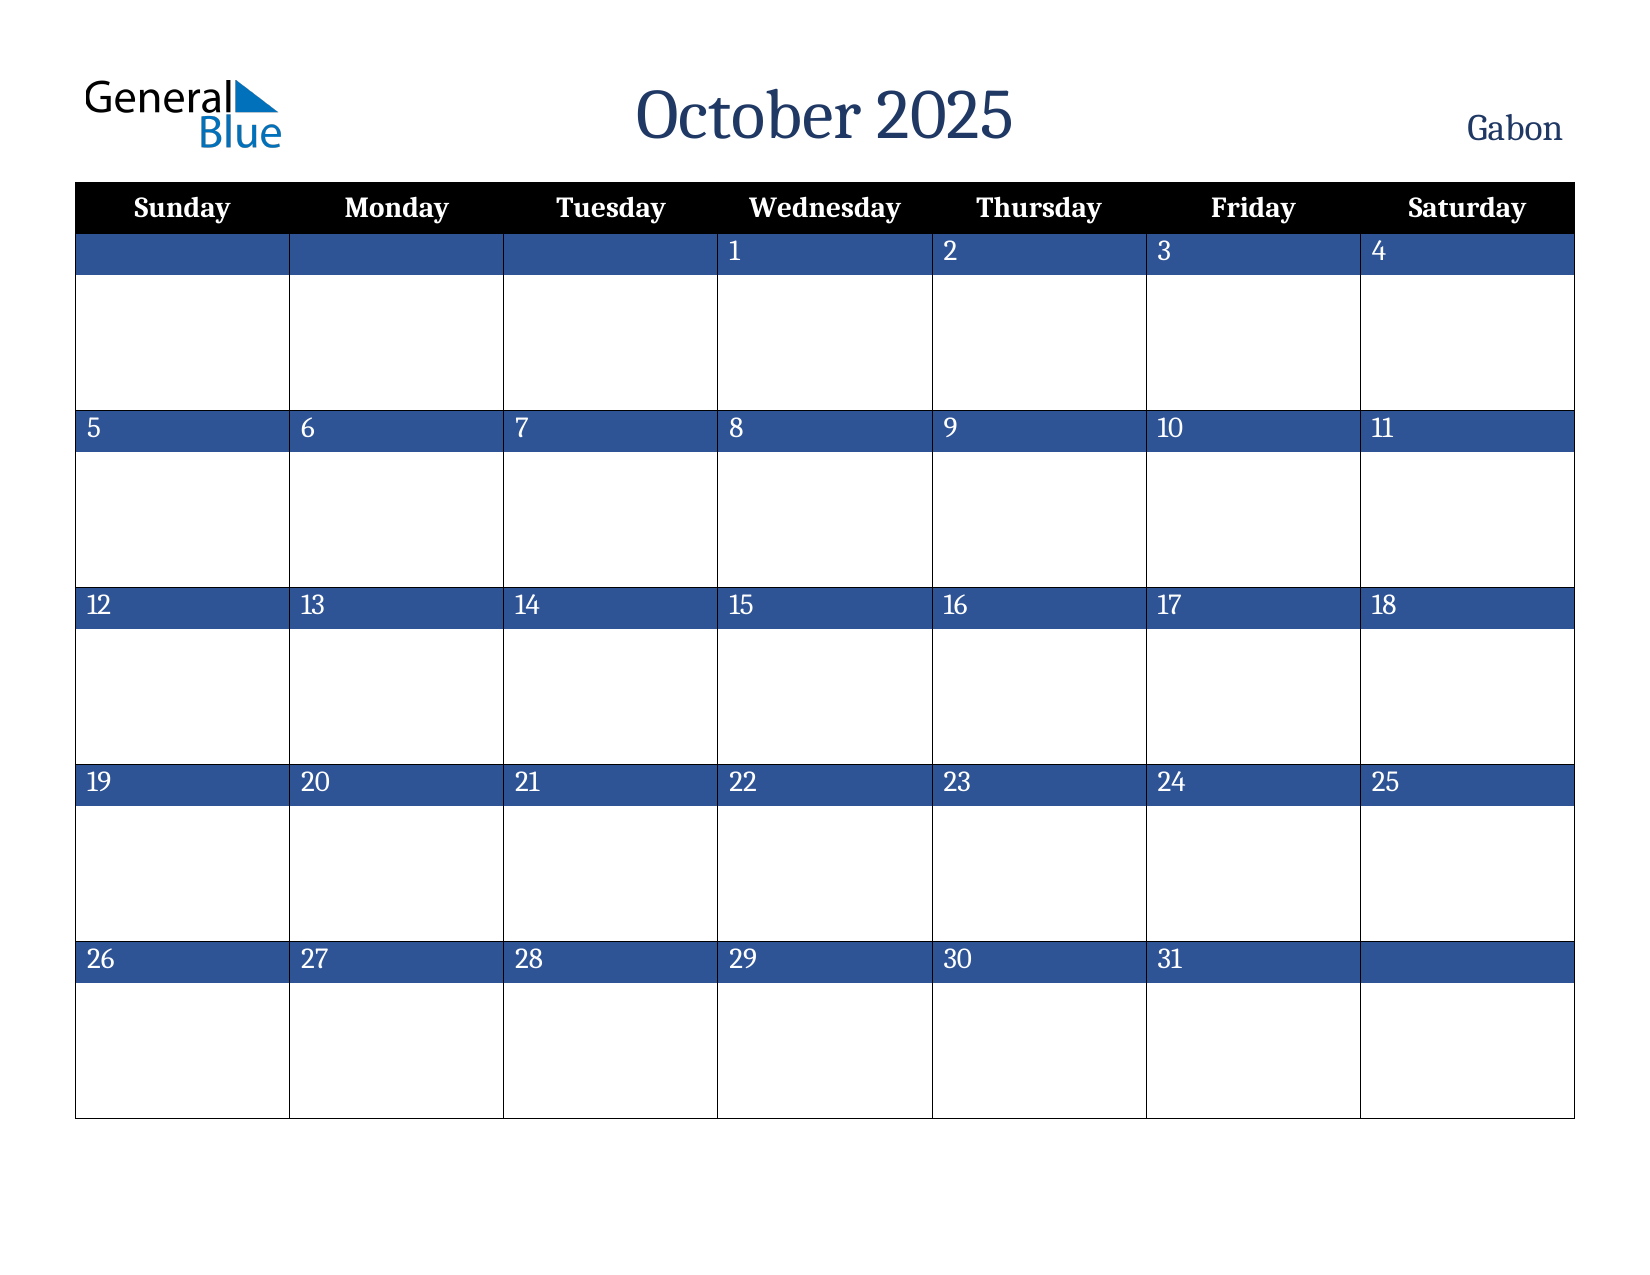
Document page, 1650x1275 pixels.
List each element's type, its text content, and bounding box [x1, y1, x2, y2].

table_cell [76, 234, 289, 275]
table_cell 12 [76, 588, 289, 629]
table_cell [504, 234, 717, 275]
picture [86, 80, 281, 148]
table_cell [1361, 983, 1574, 1118]
table_cell 4 [1361, 234, 1574, 275]
table_cell [504, 983, 717, 1118]
table_cell 22 [718, 765, 932, 806]
table_cell 10 [1147, 411, 1360, 452]
table_cell [290, 275, 503, 410]
table_cell 9 [933, 411, 1146, 452]
table_cell [76, 452, 289, 587]
table_cell [76, 629, 289, 764]
table_cell [290, 629, 503, 764]
table_cell Tuesday [504, 183, 717, 233]
table_cell Thursday [933, 183, 1146, 233]
table_cell [718, 983, 932, 1118]
table_cell [290, 452, 503, 587]
table_cell Saturday [1361, 183, 1574, 233]
table_cell 19 [76, 765, 289, 806]
table_cell 21 [504, 765, 717, 806]
table_cell 26 [76, 942, 289, 983]
table_cell 11 [1361, 411, 1574, 452]
table_cell 18 [1361, 588, 1574, 629]
table_header October 2025 [504, 75, 1146, 182]
table_cell 31 [1147, 942, 1360, 983]
table_cell [1147, 806, 1360, 941]
table_cell [504, 629, 717, 764]
table_header [76, 75, 503, 182]
table_cell [933, 983, 1146, 1118]
table_cell 20 [290, 765, 503, 806]
table_cell 29 [718, 942, 932, 983]
table_cell 15 [718, 588, 932, 629]
table_cell [76, 806, 289, 941]
table_cell [1361, 452, 1574, 587]
table_cell 28 [504, 942, 717, 983]
table_cell [290, 234, 503, 275]
table_cell [1147, 983, 1360, 1118]
table_cell [1361, 629, 1574, 764]
table_cell 30 [933, 942, 1146, 983]
table_cell [1147, 452, 1360, 587]
table_cell [504, 275, 717, 410]
table_cell [933, 806, 1146, 941]
table_cell [504, 806, 717, 941]
table_cell 13 [290, 588, 503, 629]
table_cell 5 [76, 411, 289, 452]
table_cell 7 [504, 411, 717, 452]
table_cell [1361, 806, 1574, 941]
table_cell 23 [933, 765, 1146, 806]
table_cell [718, 806, 932, 941]
table_header Gabon [1146, 75, 1574, 182]
table_cell 25 [1361, 765, 1574, 806]
table_cell [504, 452, 717, 587]
table_cell Wednesday [718, 183, 932, 233]
table_cell [933, 629, 1146, 764]
table_cell 8 [718, 411, 932, 452]
table_cell [718, 629, 932, 764]
table_cell [76, 983, 289, 1118]
table_cell [1361, 275, 1574, 410]
table_cell [1147, 275, 1360, 410]
table_cell Friday [1147, 183, 1360, 233]
table_cell [1147, 629, 1360, 764]
table_cell [76, 275, 289, 410]
table_cell [933, 275, 1146, 410]
table_cell [1361, 942, 1574, 983]
table_cell 17 [1147, 588, 1360, 629]
table_cell 27 [290, 942, 503, 983]
table_cell 14 [504, 588, 717, 629]
table_cell Sunday [76, 183, 289, 233]
table_cell [718, 275, 932, 410]
table_cell [718, 452, 932, 587]
table_cell [290, 983, 503, 1118]
table_cell 24 [1147, 765, 1360, 806]
table_cell 3 [1147, 234, 1360, 275]
table_cell 16 [933, 588, 1146, 629]
table_cell Monday [290, 183, 503, 233]
table_cell 2 [933, 234, 1146, 275]
table_cell 6 [290, 411, 503, 452]
table_cell [290, 806, 503, 941]
table_cell 1 [718, 234, 932, 275]
table_cell [933, 452, 1146, 587]
